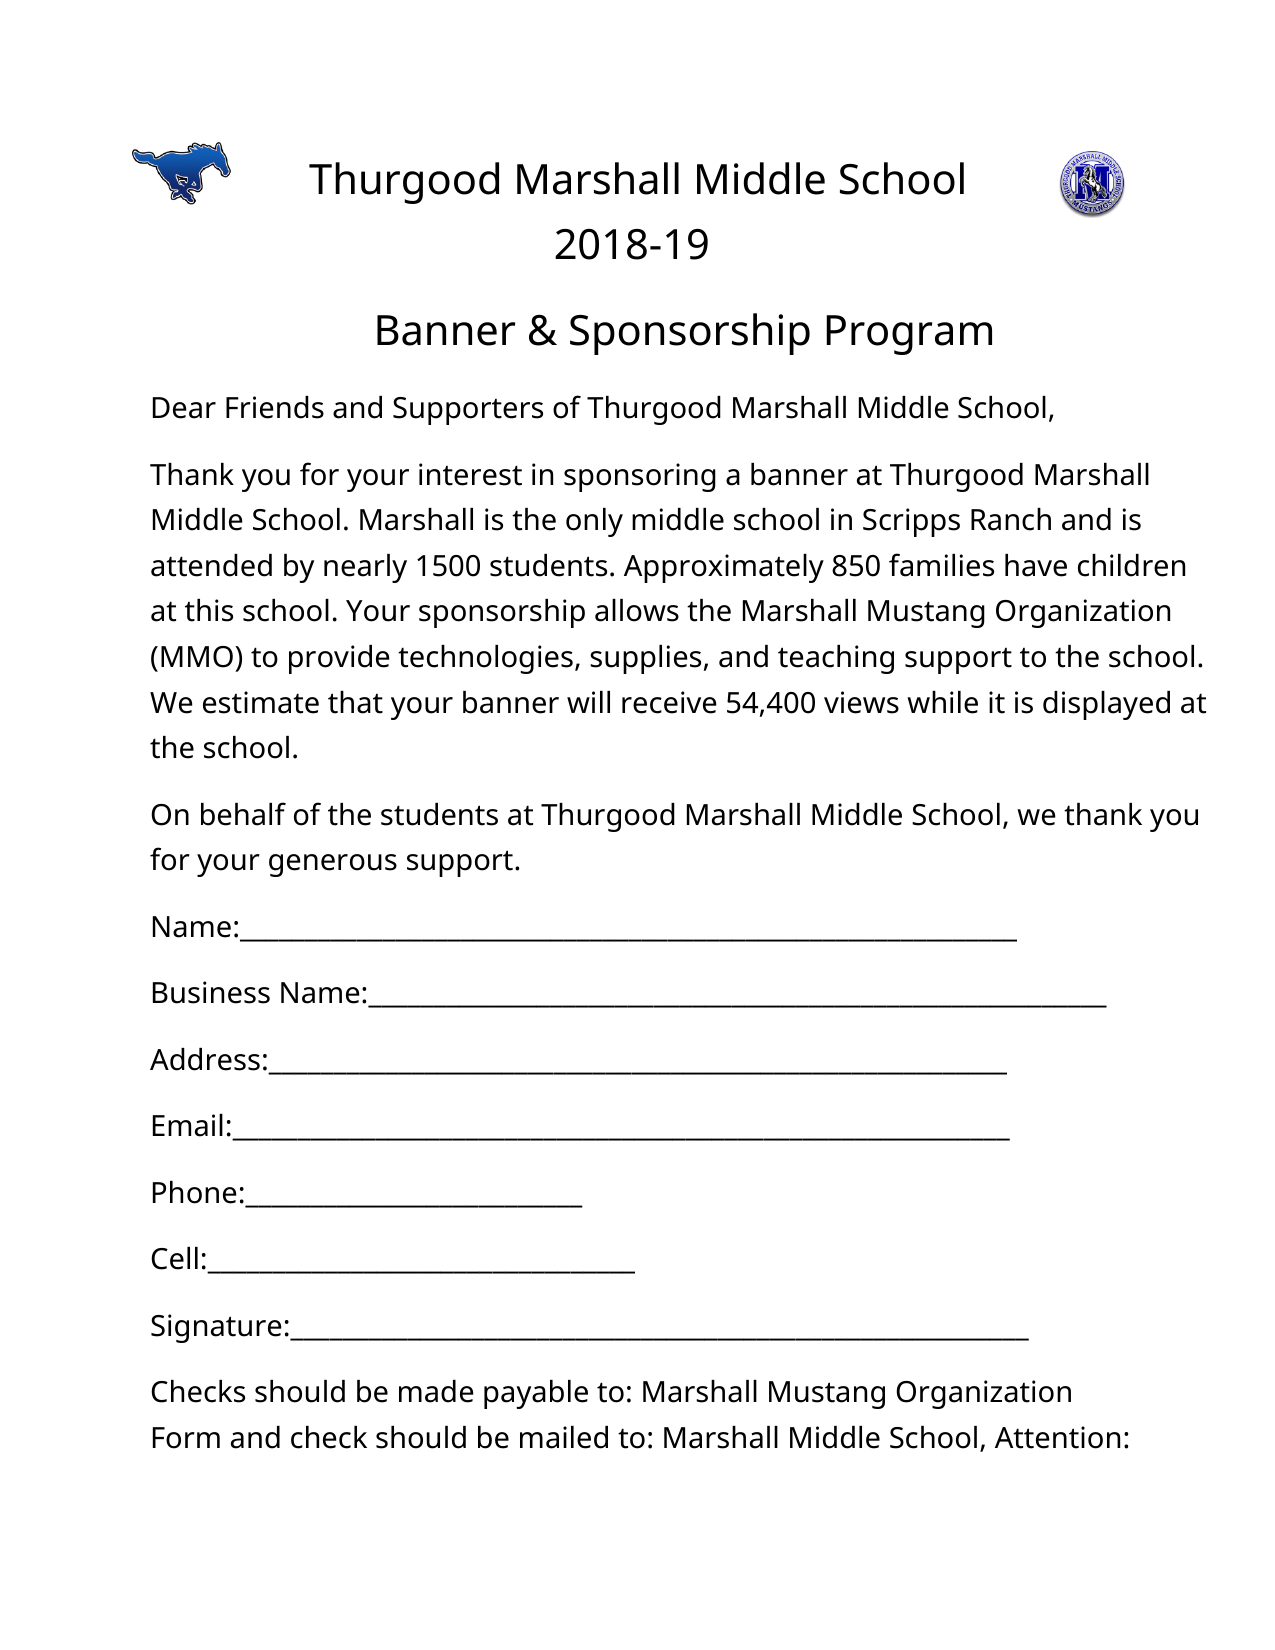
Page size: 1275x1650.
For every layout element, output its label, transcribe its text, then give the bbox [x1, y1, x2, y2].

text Phone:__________________________ [150, 1172, 1219, 1212]
text Cell:_________________________________ [150, 1238, 1219, 1278]
text Dear Friends and Supporters of Thurgood Marshall Middle School, [150, 387, 1219, 427]
text Email:____________________________________________________________ [150, 1105, 1219, 1145]
text On behalf of the students at Thurgood Marshall Middle School, we thank you for your generous support. [150, 794, 1219, 879]
text Address:_________________________________________________________ [150, 1039, 1219, 1079]
text Signature:_________________________________________________________ [150, 1305, 1219, 1344]
text Thank you for your interest in sponsoring a banner at Thurgood Marshall Middle School. Marshall is the only middle school in Scripps Ranch and is attended by nearly 1500 students. Approximately 850 families have children at this school. Your sponsorship allows the Marshall Mustang Organization (MMO) to provide technologies, supplies, and teaching support to the school. We estimate that your banner will receive 54,400 views while it is displayed at the school. [150, 454, 1219, 767]
picture [1056, 150, 1127, 218]
text Business Name:_________________________________________________________ [150, 972, 1219, 1012]
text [150, 1371, 1219, 1457]
text Banner & Sponsorship Program [150, 301, 1219, 358]
picture [131, 142, 232, 206]
text Name:____________________________________________________________ [150, 906, 1219, 946]
text Thurgood Marshall Middle School 2018-19 [150, 150, 1219, 272]
